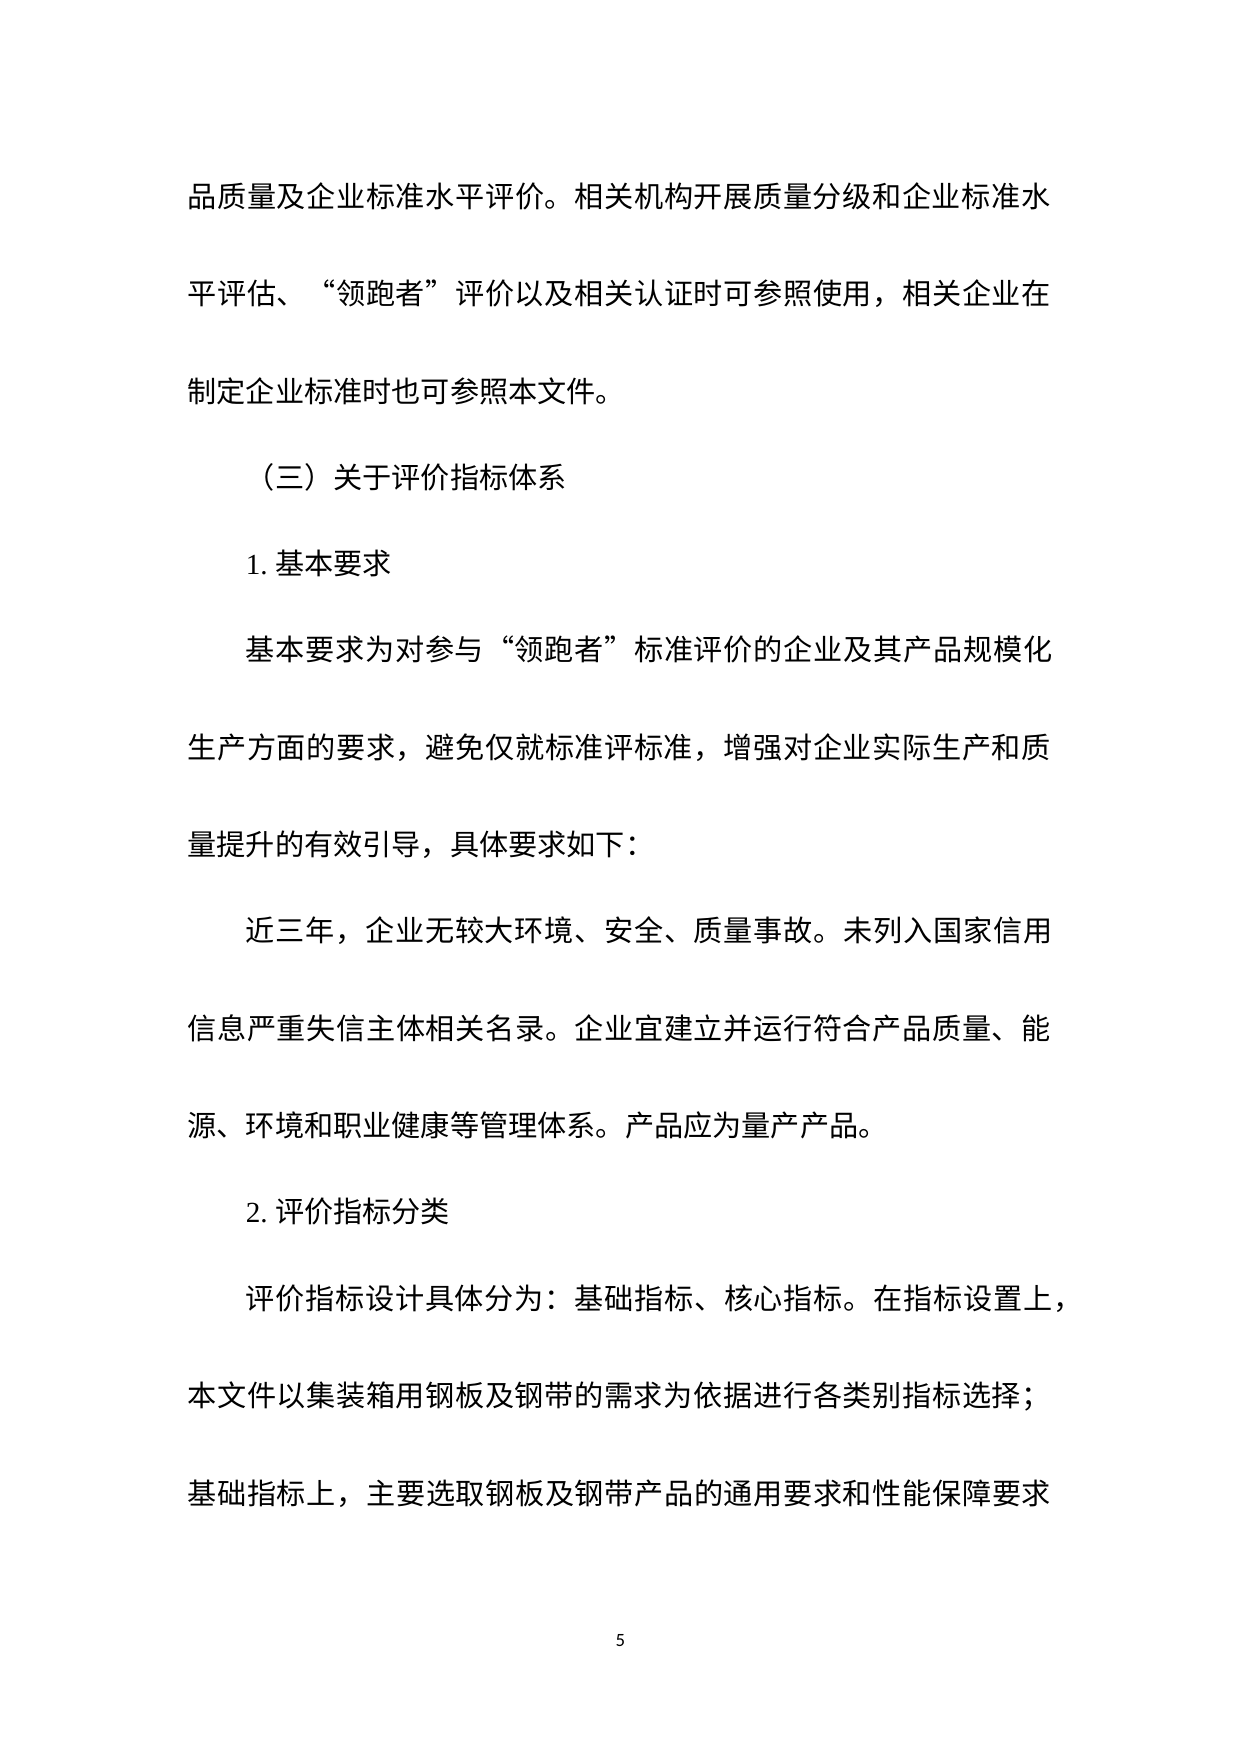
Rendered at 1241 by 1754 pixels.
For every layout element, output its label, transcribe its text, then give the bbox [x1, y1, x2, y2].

text （三）关于评价指标体系 [187, 443, 1053, 508]
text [187, 1264, 1053, 1524]
text 1. 基本要求 [187, 529, 1053, 594]
text 2. 评价指标分类 [187, 1178, 1053, 1243]
text 近三年，企业无较大环境、安全、质量事故。未列入国家信用信息严重失信主体相关名录。企业宜建立并运行符合产品质量、能源、环境和职业健康等管理体系。产品应为量产产品。 [187, 897, 1053, 1157]
text 基本要求为对参与“领跑者”标准评价的企业及其产品规模化生产方面的要求，避免仅就标准评标准，增强对企业实际生产和质量提升的有效引导，具体要求如下： [187, 615, 1053, 875]
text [187, 162, 1053, 422]
